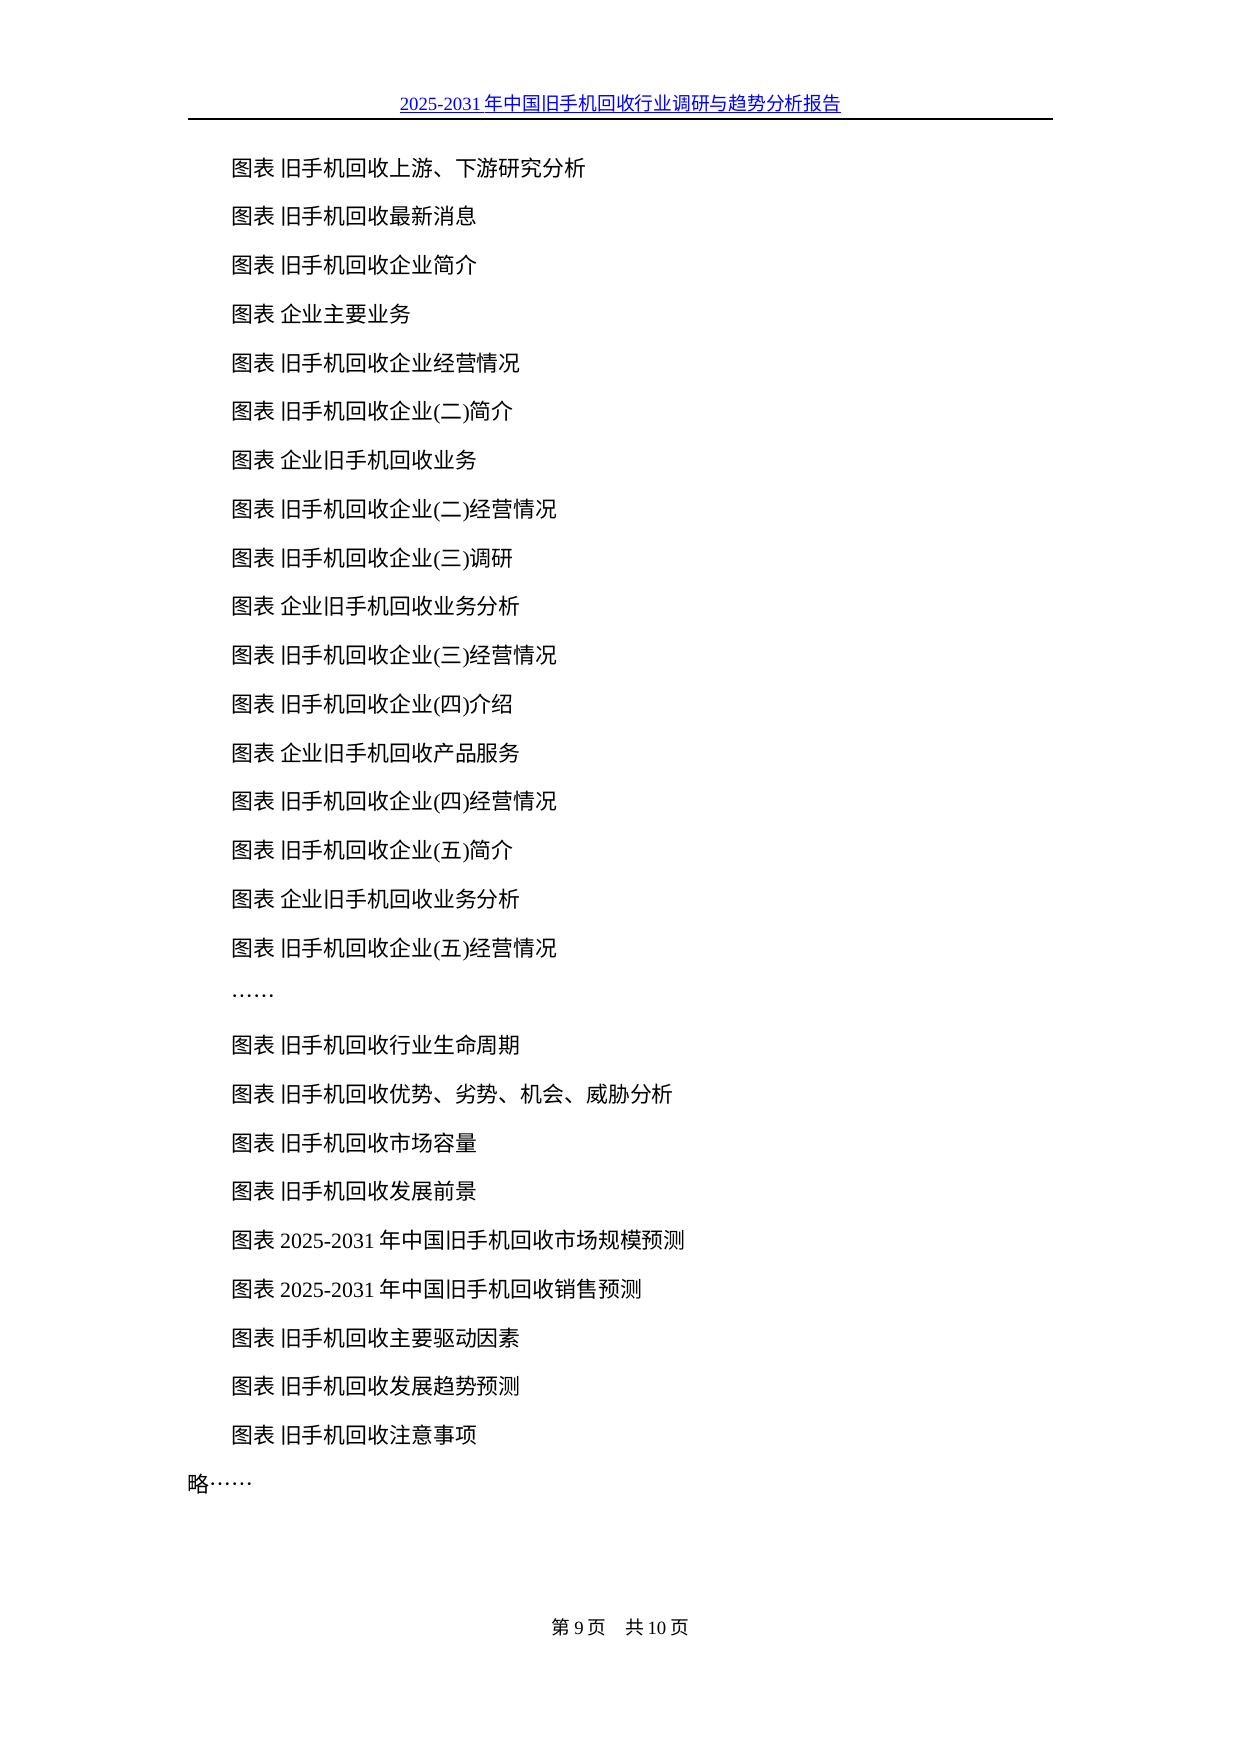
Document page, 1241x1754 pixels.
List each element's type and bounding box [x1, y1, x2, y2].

text [187, 150, 1053, 1499]
